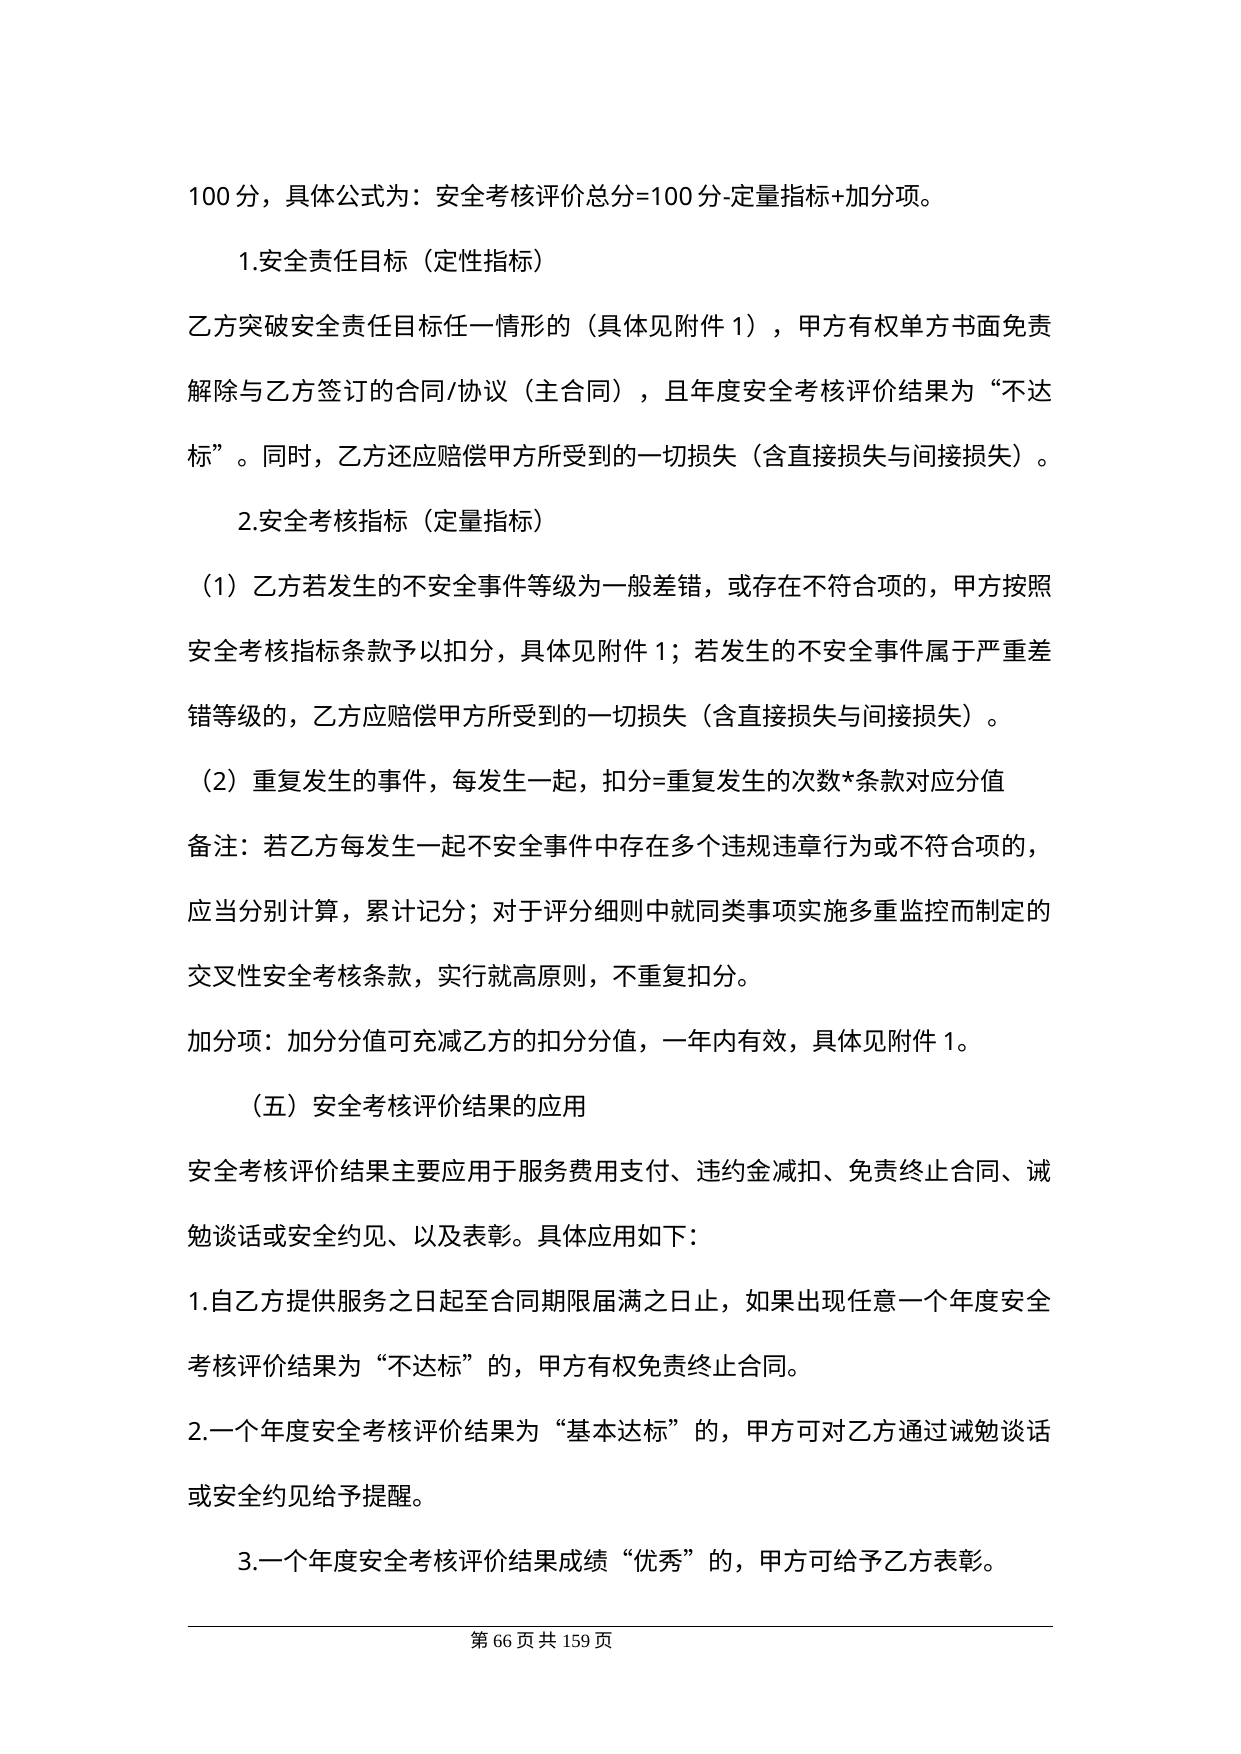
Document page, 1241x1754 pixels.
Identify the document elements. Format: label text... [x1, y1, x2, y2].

text 1.安全责任目标（定性指标） [187, 227, 1053, 292]
text 3.一个年度安全考核评价结果成绩“优秀”的，甲方可给予乙方表彰。 [187, 1527, 1053, 1592]
text 加分项：加分分值可充减乙方的扣分分值，一年内有效，具体见附件1。 [187, 1007, 1053, 1072]
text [187, 162, 1053, 227]
text （五）安全考核评价结果的应用 [187, 1072, 1053, 1137]
text 1.自乙方提供服务之日起至合同期限届满之日止，如果出现任意一个年度安全考核评价结果为“不达标”的，甲方有权免责终止合同。 [187, 1267, 1053, 1397]
text 2.一个年度安全考核评价结果为“基本达标”的，甲方可对乙方通过诫勉谈话或安全约见给予提醒。 [187, 1397, 1053, 1527]
text 乙方突破安全责任目标任一情形的（具体见附件1），甲方有权单方书面免责解除与乙方签订的合同/协议（主合同），且年度安全考核评价结果为“不达标”。同时，乙方还应赔偿甲方所受到的一切损失（含直接损失与间接损失）。 [187, 292, 1053, 487]
text 2.安全考核指标（定量指标） [187, 487, 1053, 552]
text 安全考核评价结果主要应用于服务费用支付、违约金减扣、免责终止合同、诫勉谈话或安全约见、以及表彰。具体应用如下： [187, 1137, 1053, 1267]
text （1）乙方若发生的不安全事件等级为一般差错，或存在不符合项的，甲方按照安全考核指标条款予以扣分，具体见附件1；若发生的不安全事件属于严重差错等级的，乙方应赔偿甲方所受到的一切损失（含直接损失与间接损失）。 [187, 552, 1053, 747]
text 备注：若乙方每发生一起不安全事件中存在多个违规违章行为或不符合项的，应当分别计算，累计记分；对于评分细则中就同类事项实施多重监控而制定的交叉性安全考核条款，实行就高原则，不重复扣分。 [187, 812, 1053, 1007]
text （2）重复发生的事件，每发生一起，扣分=重复发生的次数*条款对应分值 [187, 747, 1053, 812]
